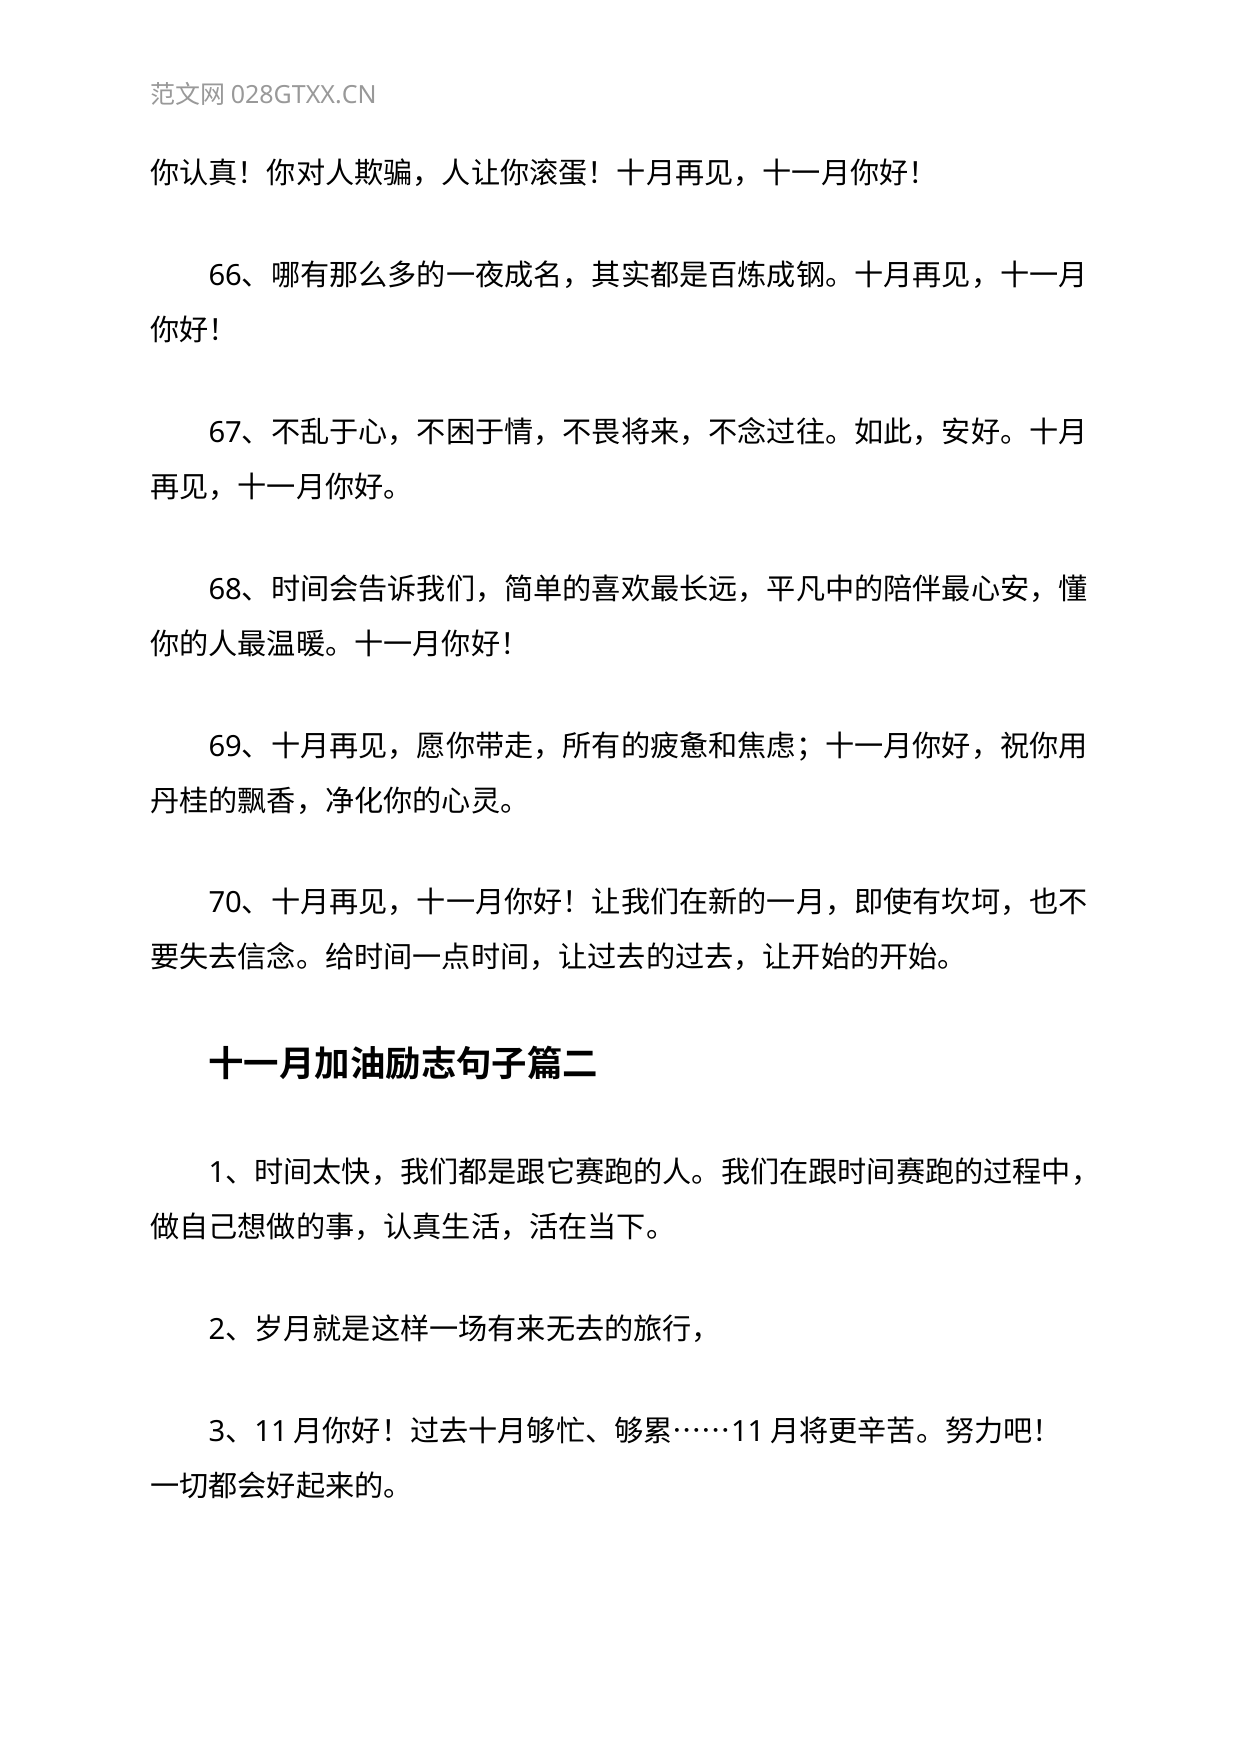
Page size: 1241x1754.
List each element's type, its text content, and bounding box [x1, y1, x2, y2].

text 2、岁月就是这样一场有来无去的旅行， [150, 1306, 1090, 1348]
text 69、十月再见，愿你带走，所有的疲惫和焦虑；十一月你好，祝你用丹桂的飘香，净化你的心灵。 [150, 722, 1090, 819]
text 68、时间会告诉我们，简单的喜欢最长远，平凡中的陪伴最心安，懂你的人最温暖。十一月你好！ [150, 565, 1090, 663]
text 十一月加油励志句子篇二 [150, 1036, 1090, 1087]
text 3、11月你好！过去十月够忙、够累……11月将更辛苦。努力吧！一切都会好起来的。 [150, 1408, 1090, 1505]
text 67、不乱于心，不困于情，不畏将来，不念过往。如此，安好。十月再见，十一月你好。 [150, 408, 1090, 506]
text 70、十月再见，十一月你好！让我们在新的一月，即使有坎坷，也不要失去信念。给时间一点时间，让过去的过去，让开始的开始。 [150, 879, 1090, 976]
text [150, 150, 1090, 192]
text 1、时间太快，我们都是跟它赛跑的人。我们在跟时间赛跑的过程中，做自己想做的事，认真生活，活在当下。 [150, 1149, 1090, 1246]
text 66、哪有那么多的一夜成名，其实都是百炼成钢。十月再见，十一月你好！ [150, 252, 1090, 349]
